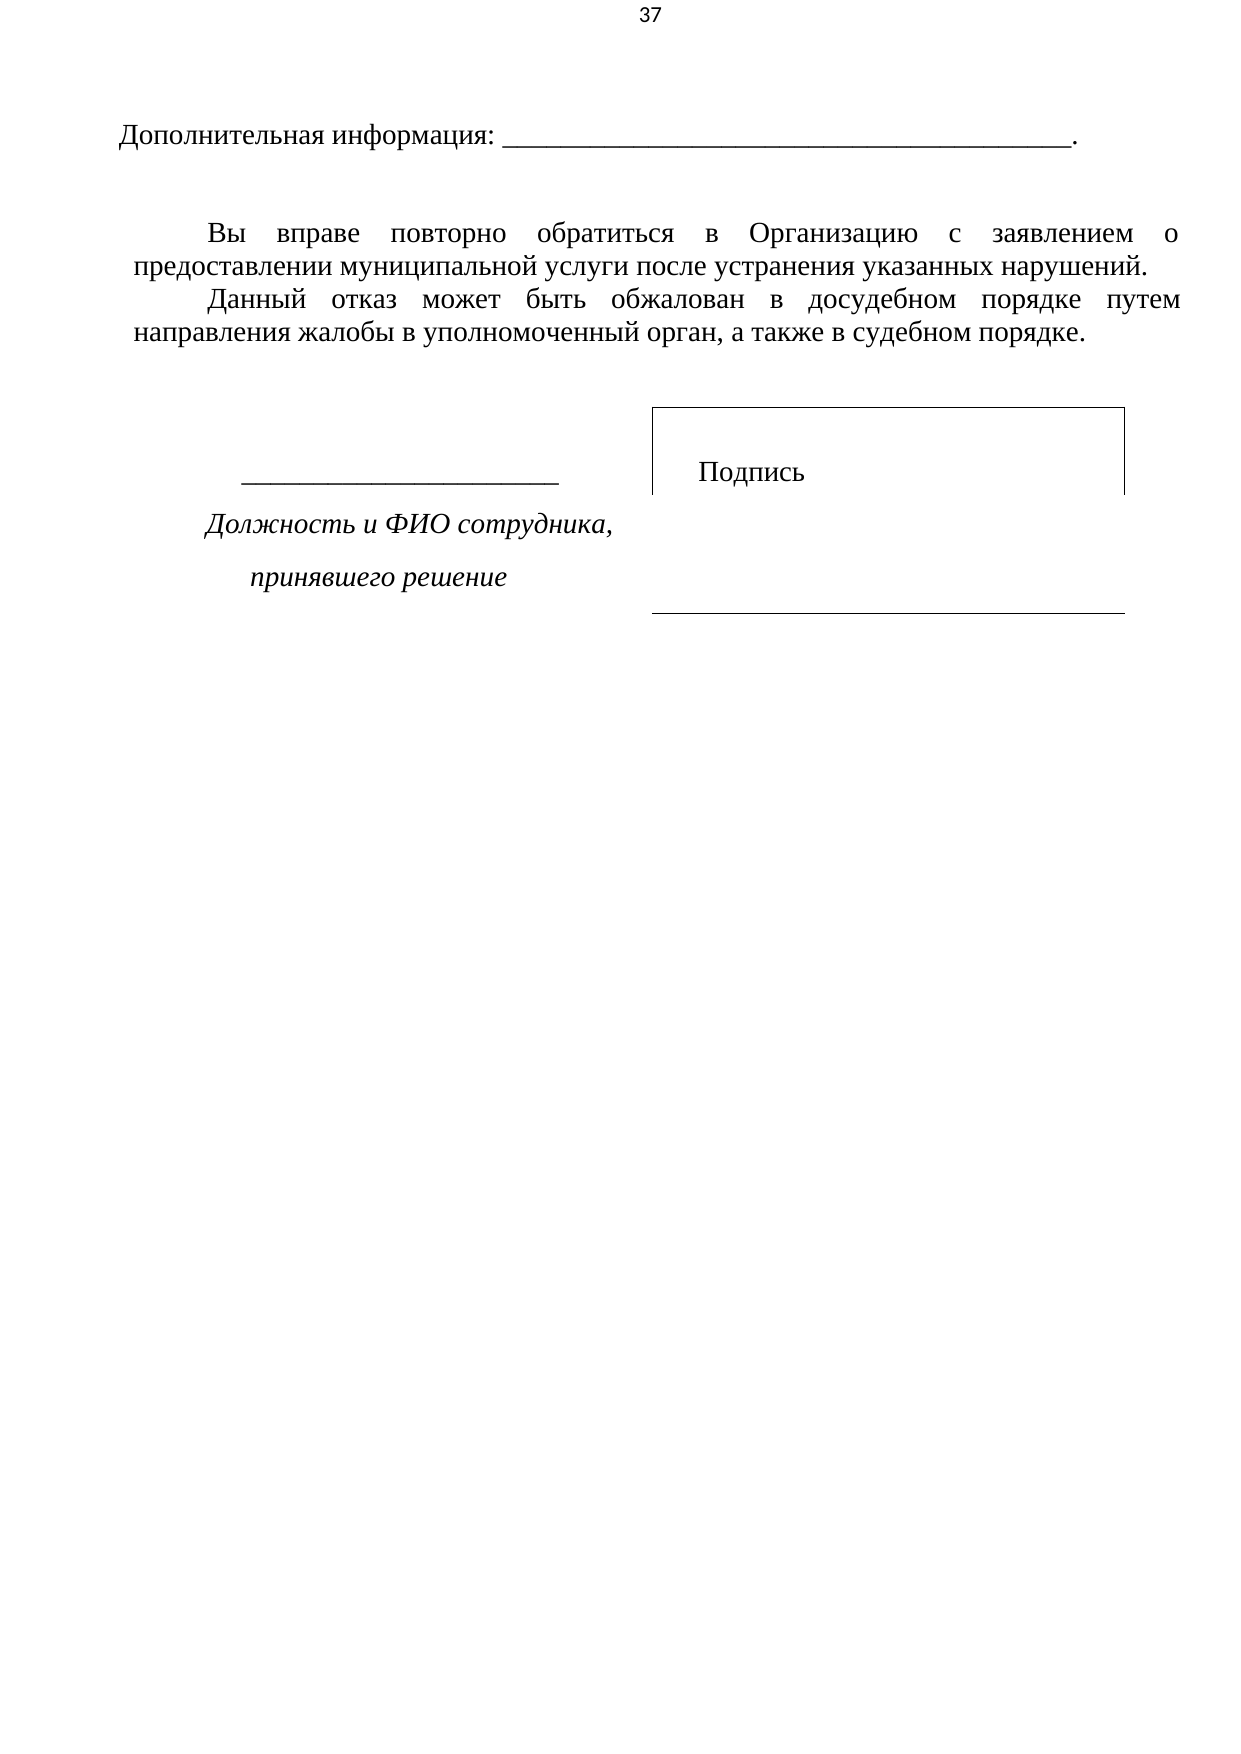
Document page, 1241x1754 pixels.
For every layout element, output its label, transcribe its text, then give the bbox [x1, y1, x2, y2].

text Должность и ФИО сотрудника, [206, 506, 1181, 540]
table_header Подпись [660, 424, 842, 506]
text Вы вправе повторно обратиться в Организацию с заявлением о предоставлении муниципальной услуги после устранения указанных нарушений. [133, 216, 1179, 281]
table_header ______________________ [206, 424, 660, 506]
text Дополнительная информация: _______________________________________. [119, 117, 1181, 150]
text Данный отказ может быть обжалован в досудебном порядке путем направления жалобы в уполномоченный орган, а также в судебном порядке. [133, 283, 1181, 348]
text принявшего решение [133, 559, 1181, 593]
